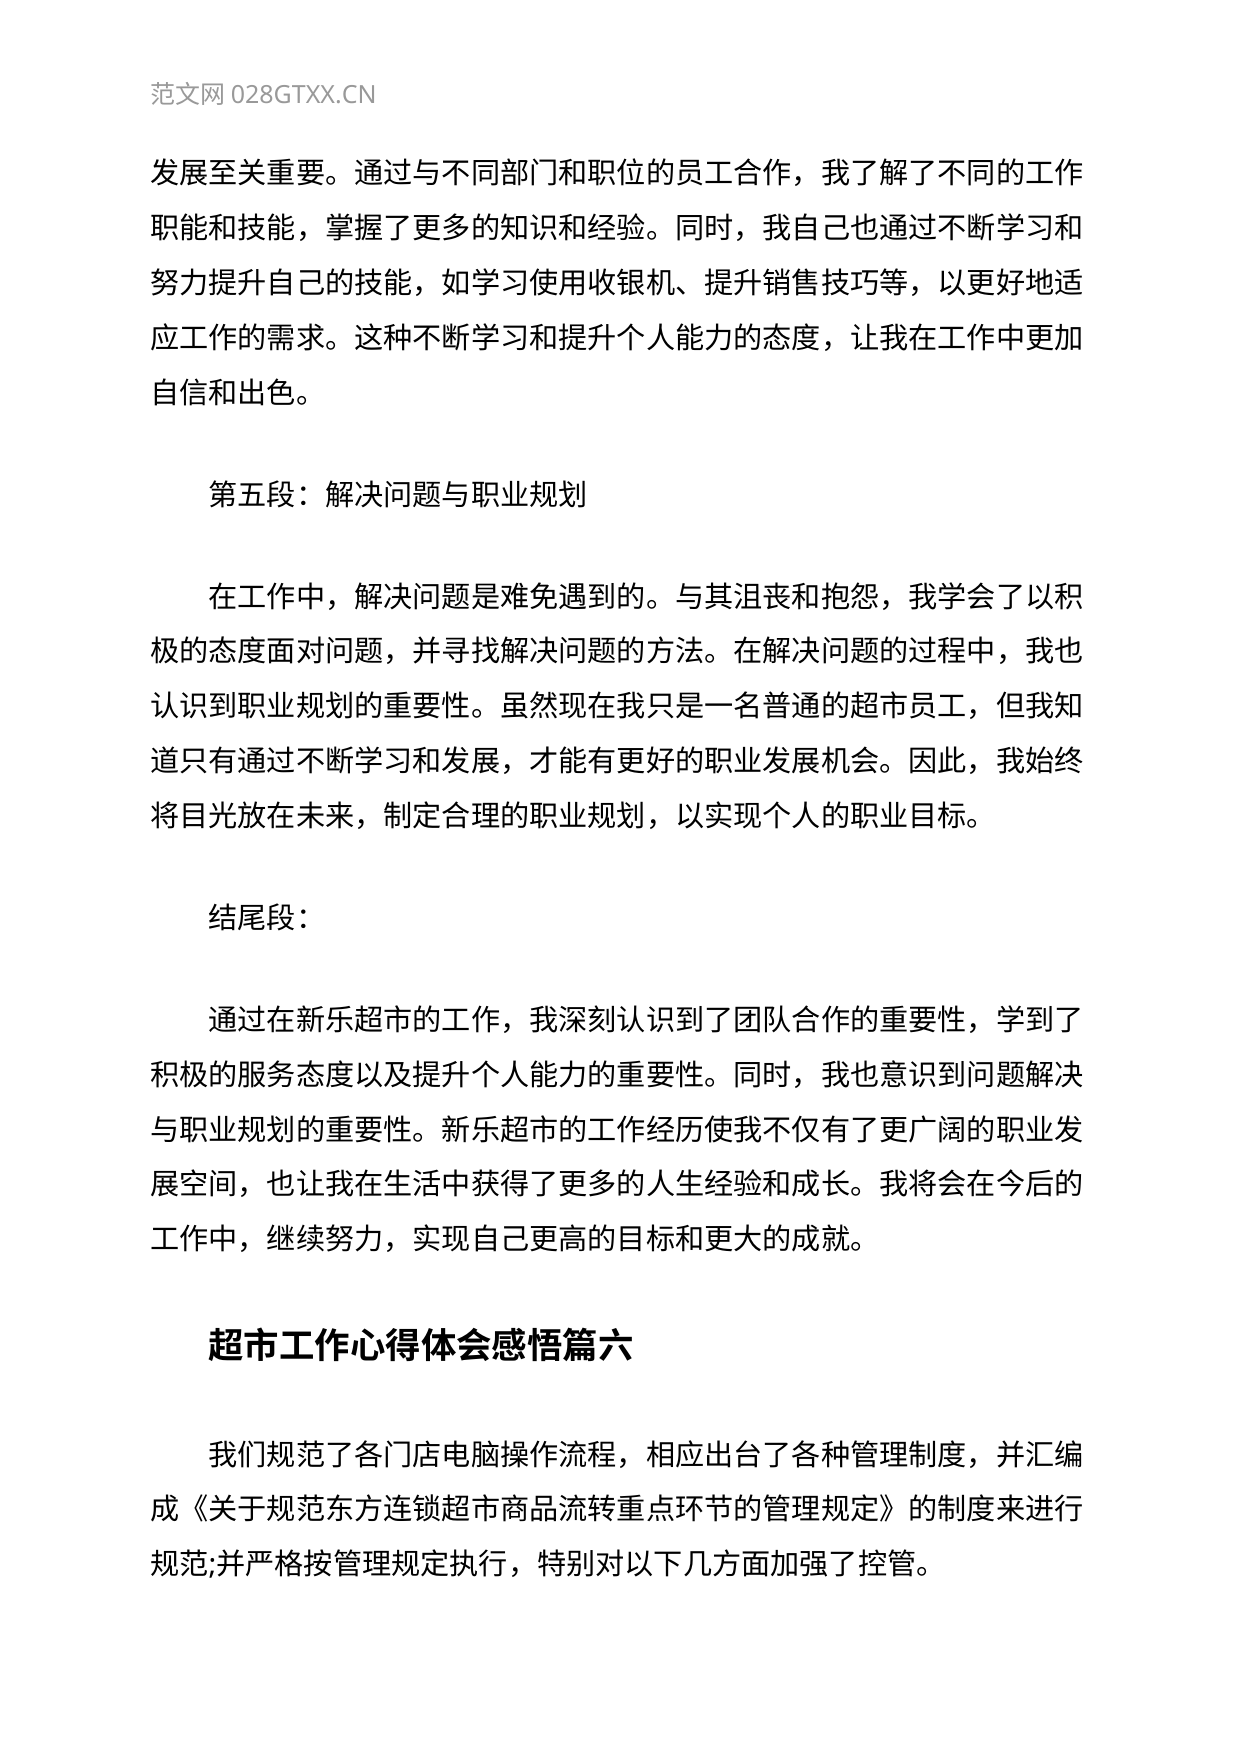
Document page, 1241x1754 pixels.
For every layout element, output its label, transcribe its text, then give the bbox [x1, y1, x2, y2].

text 第五段：解决问题与职业规划 [150, 471, 1090, 514]
text 我们规范了各门店电脑操作流程，相应出台了各种管理制度，并汇编成《关于规范东方连锁超市商品流转重点环节的管理规定》的制度来进行规范;并严格按管理规定执行，特别对以下几方面加强了控管。 [150, 1431, 1090, 1583]
text 结尾段： [150, 894, 1090, 937]
text 在工作中，解决问题是难免遇到的。与其沮丧和抱怨，我学会了以积极的态度面对问题，并寻找解决问题的方法。在解决问题的过程中，我也认识到职业规划的重要性。虽然现在我只是一名普通的超市员工，但我知道只有通过不断学习和发展，才能有更好的职业发展机会。因此，我始终将目光放在未来，制定合理的职业规划，以实现个人的职业目标。 [150, 573, 1090, 835]
text 超市工作心得体会感悟篇六 [150, 1318, 1090, 1369]
text 通过在新乐超市的工作，我深刻认识到了团队合作的重要性，学到了积极的服务态度以及提升个人能力的重要性。同时，我也意识到问题解决与职业规划的重要性。新乐超市的工作经历使我不仅有了更广阔的职业发展空间，也让我在生活中获得了更多的人生经验和成长。我将会在今后的工作中，继续努力，实现自己更高的目标和更大的成就。 [150, 996, 1090, 1258]
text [150, 150, 1090, 412]
